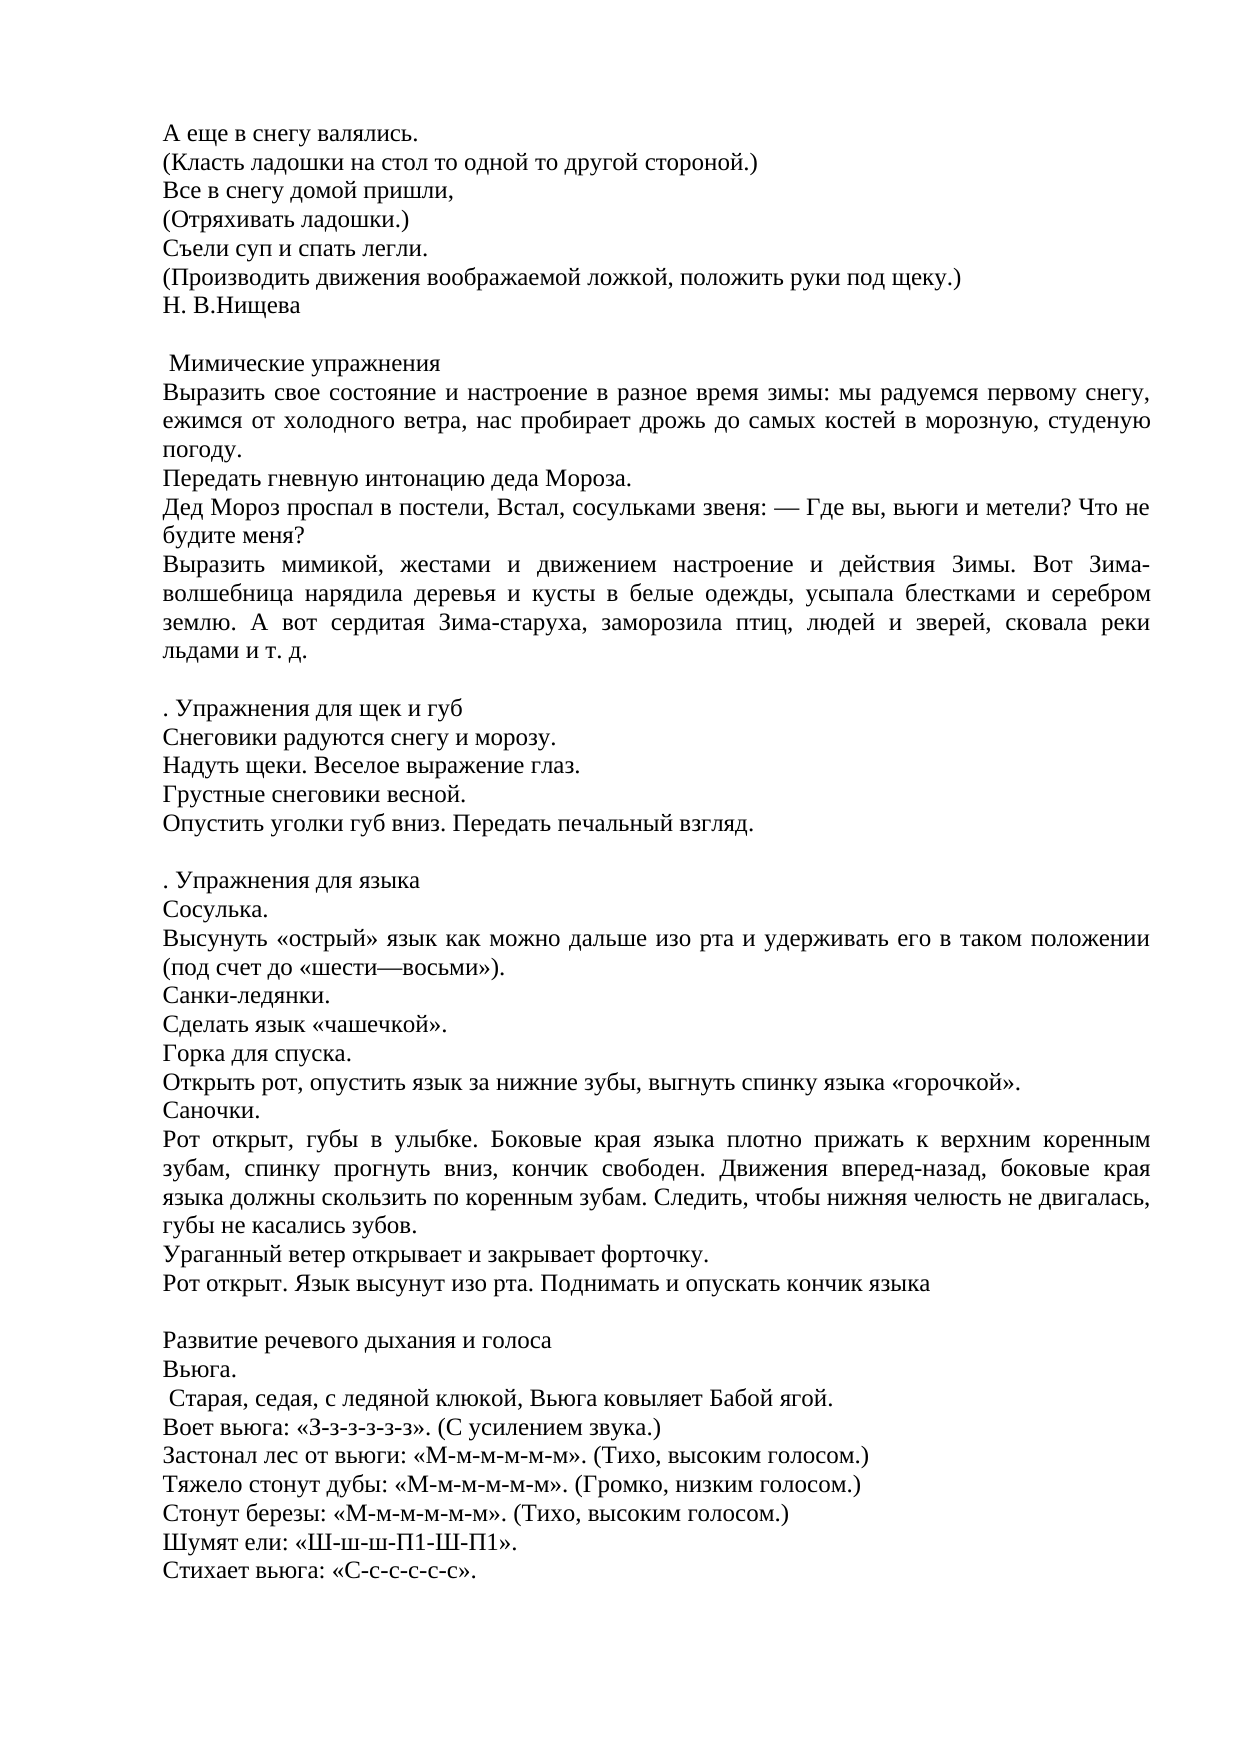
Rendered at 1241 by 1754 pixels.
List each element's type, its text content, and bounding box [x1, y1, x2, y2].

text Застонал лес от вьюги: «М-м-м-м-м-м». (Тихо, высоким голосом.) [162, 1441, 1152, 1469]
text Грустные снеговики весной. [162, 779, 1152, 808]
text Воет вьюга: «З-з-з-з-з-з». (С усилением звука.) [162, 1412, 1152, 1441]
text Н. В.Нищева [162, 291, 1152, 319]
text Санки-ледянки. [162, 981, 1152, 1009]
text Сосулька. [162, 894, 1152, 923]
text Дед Мороз проспал в постели, Встал, сосульками звеня: — Где вы, вьюги и метели? Что не будите меня? [162, 492, 1152, 549]
text (Отряхивать ладошки.) [162, 204, 1152, 233]
text (Класть ладошки на стол то одной то другой стороной.) [162, 147, 1152, 176]
text Передать гневную интонацию деда Мороза. [162, 463, 1152, 492]
text Развитие речевого дыхания и голоса [162, 1326, 1152, 1354]
text Сделать язык «чашечкой». [162, 1009, 1152, 1038]
text Шумят ели: «Ш-ш-ш-П1-Ш-П1». [162, 1527, 1152, 1556]
text Саночки. [162, 1096, 1152, 1124]
text Старая, седая, с ледяной клюкой, Вьюга ковыляет Бабой ягой. [162, 1383, 1152, 1412]
text Горка для спуска. [162, 1038, 1152, 1067]
text . Упражнения для языка [162, 866, 1152, 894]
text Вьюга. [162, 1354, 1152, 1383]
text Выразить свое состояние и настроение в разное время зимы: мы радуемся первому снегу, ежимся от холодного ветра, нас пробирает дрожь до самых костей в морозную, студеную погоду. [162, 377, 1152, 463]
text Ураганный ветер открывает и закрывает форточку. [162, 1239, 1152, 1268]
text Тяжело стонут дубы: «М-м-м-м-м-м». (Громко, низким голосом.) [162, 1469, 1152, 1498]
text Все в снегу домой пришли, [162, 176, 1152, 204]
text Стихает вьюга: «С-с-с-с-с-с». [162, 1556, 1152, 1584]
text А еще в снегу валялись. [162, 118, 1152, 147]
text Выразить мимикой, жестами и движением настроение и действия Зимы. Вот Зима-волшебница нарядила деревья и кусты в белые одежды, усыпала блестками и серебром землю. А вот сердитая Зима-старуха, заморозила птиц, людей и зверей, сковала реки льдами и т. д. [162, 549, 1152, 664]
text Рот открыт. Язык высунут изо рта. Поднимать и опускать кончик языка [162, 1268, 1152, 1297]
text Снеговики радуются снегу и морозу. [162, 722, 1152, 751]
text Стонут березы: «М-м-м-м-м-м». (Тихо, высоким голосом.) [162, 1498, 1152, 1527]
text Опустить уголки губ вниз. Передать печальный взгляд. [162, 808, 1152, 837]
text Надуть щеки. Веселое выражение глаз. [162, 751, 1152, 779]
text Рот открыт, губы в улыбке. Боковые края языка плотно прижать к верхним коренным зубам, спинку прогнуть вниз, кончик свободен. Движения вперед-назад, боковые края языка должны скользить по коренным зубам. Следить, чтобы нижняя челюсть не двигалась, губы не касались зубов. [162, 1124, 1152, 1239]
text Съели суп и спать легли. [162, 233, 1152, 262]
text (Производить движения воображаемой ложкой, положить руки под щеку.) [162, 262, 1152, 291]
text Мимические упражнения [162, 348, 1152, 377]
text Открыть рот, опустить язык за нижние зубы, выгнуть спинку языка «горочкой». [162, 1067, 1152, 1096]
text Высунуть «острый» язык как можно дальше изо рта и удерживать его в таком положении (под счет до «шести—восьми»). [162, 923, 1152, 981]
text . Упражнения для щек и губ [162, 693, 1152, 722]
